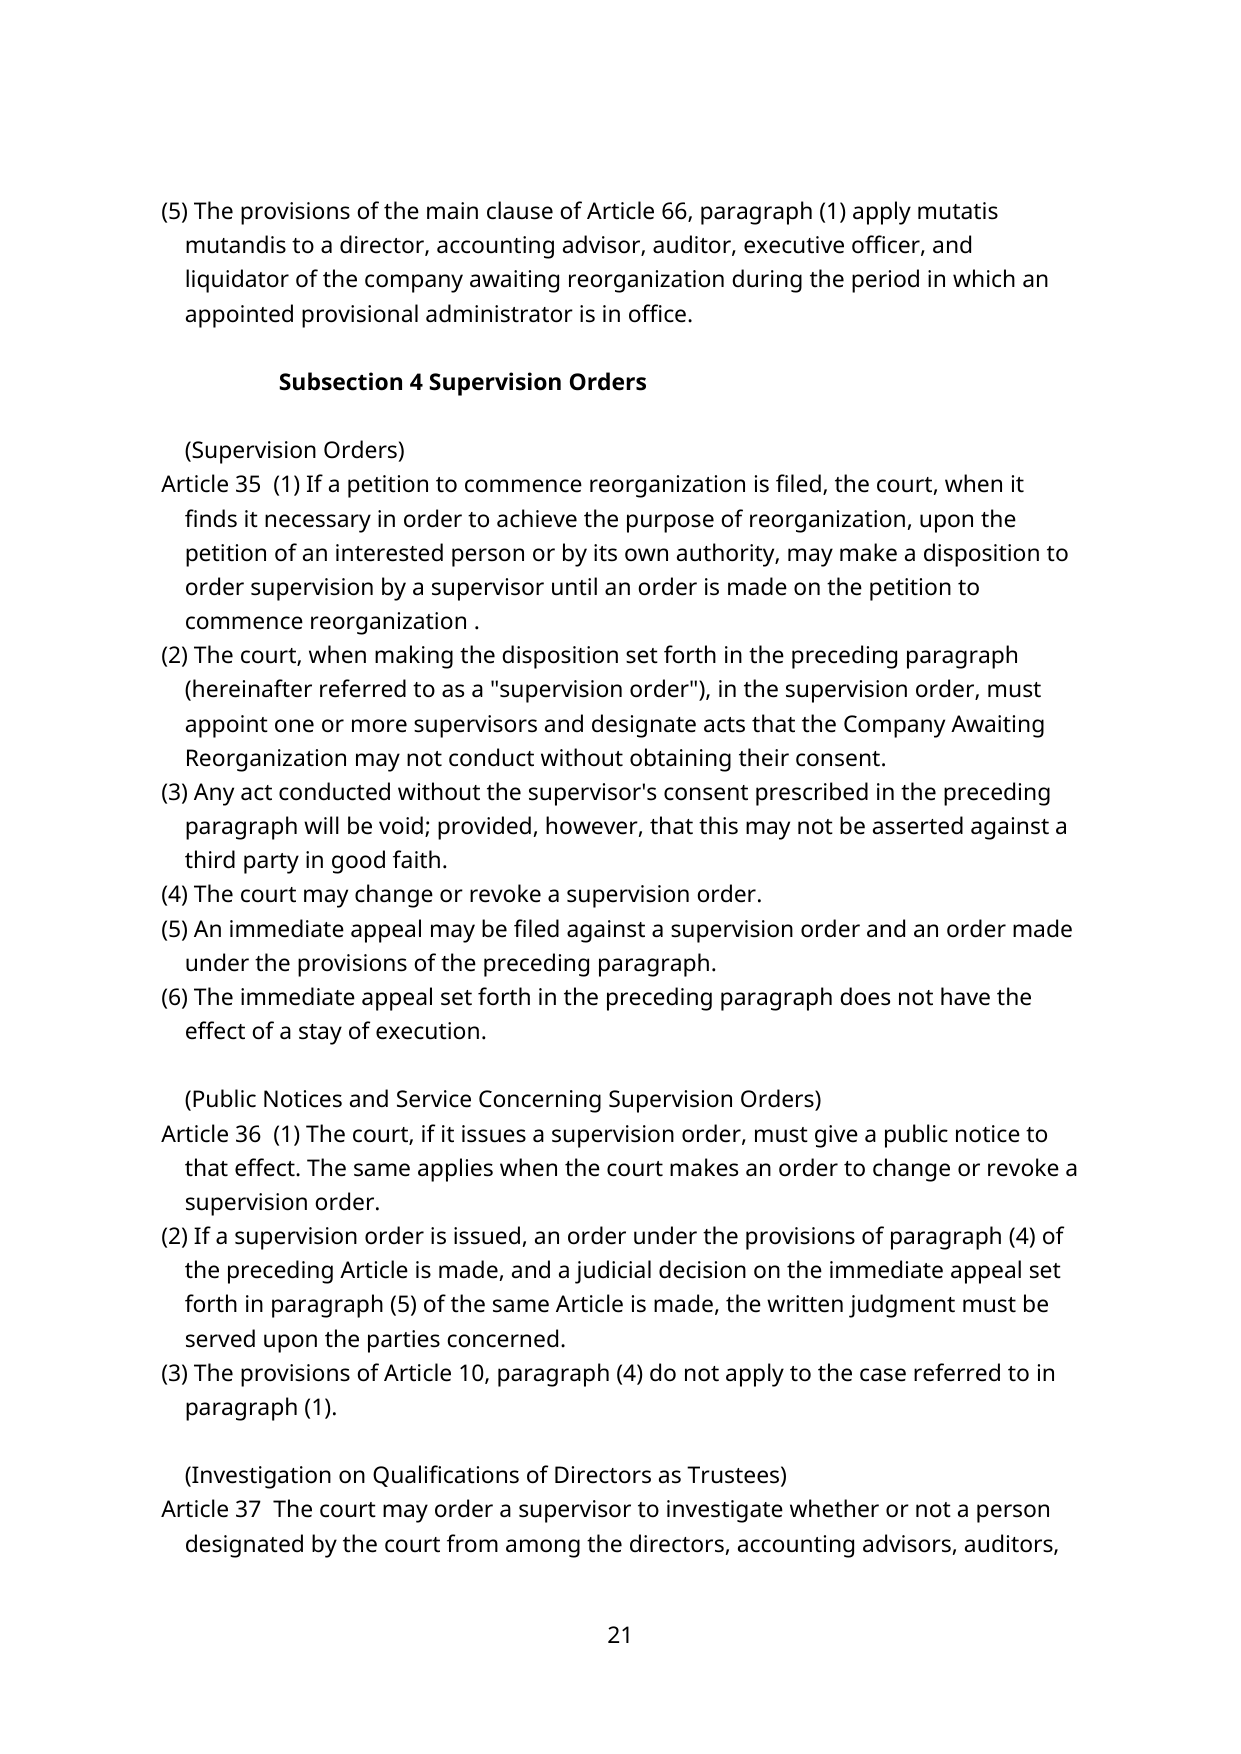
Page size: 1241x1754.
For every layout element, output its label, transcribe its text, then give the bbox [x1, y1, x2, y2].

text (2) The court, when making the disposition set forth in the preceding paragraph (hereinafter referred to as a "supervision order"), in the supervision order, must appoint one or more supervisors and designate acts that the Company Awaiting Reorganization may not conduct without obtaining their consent. [161, 638, 1079, 774]
text (3) The provisions of Article 10, paragraph (4) do not apply to the case referred to in paragraph (1). [161, 1355, 1079, 1424]
text (3) Any act conducted without the supervisor's consent prescribed in the preceding paragraph will be void; provided, however, that this may not be asserted against a third party in good faith. [161, 774, 1079, 877]
text (5) An immediate appeal may be filed against a supervision order and an order made under the provisions of the preceding paragraph. [161, 911, 1079, 979]
text (5) The provisions of the main clause of Article 66, paragraph (1) apply mutatis mutandis to a director, accounting advisor, auditor, executive officer, and liquidator of the company awaiting reorganization during the period in which an appointed provisional administrator is in office. [161, 194, 1079, 330]
text (Supervision Orders) [184, 433, 1079, 467]
text (2) If a supervision order is issued, an order under the provisions of paragraph (4) of the preceding Article is made, and a judicial decision on the immediate appeal set forth in paragraph (5) of the same Article is made, the written judgment must be served upon the parties concerned. [161, 1219, 1079, 1355]
text Subsection 4 Supervision Orders [276, 364, 1079, 399]
text (6) The immediate appeal set forth in the preceding paragraph does not have the effect of a stay of execution. [161, 979, 1079, 1048]
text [161, 1492, 1079, 1560]
text Article 36 (1) The court, if it issues a supervision order, must give a public notice to that effect. The same applies when the court makes an order to change or revoke a supervision order. [161, 1116, 1079, 1219]
text (4) The court may change or revoke a supervision order. [161, 877, 1079, 911]
text (Investigation on Qualifications of Directors as Trustees) [184, 1458, 1079, 1492]
text (Public Notices and Service Concerning Supervision Orders) [184, 1082, 1079, 1116]
text Article 35 (1) If a petition to commence reorganization is filed, the court, when it finds it necessary in order to achieve the purpose of reorganization, upon the petition of an interested person or by its own authority, may make a disposition to order supervision by a supervisor until an order is made on the petition to commence reorganization . [161, 467, 1079, 638]
